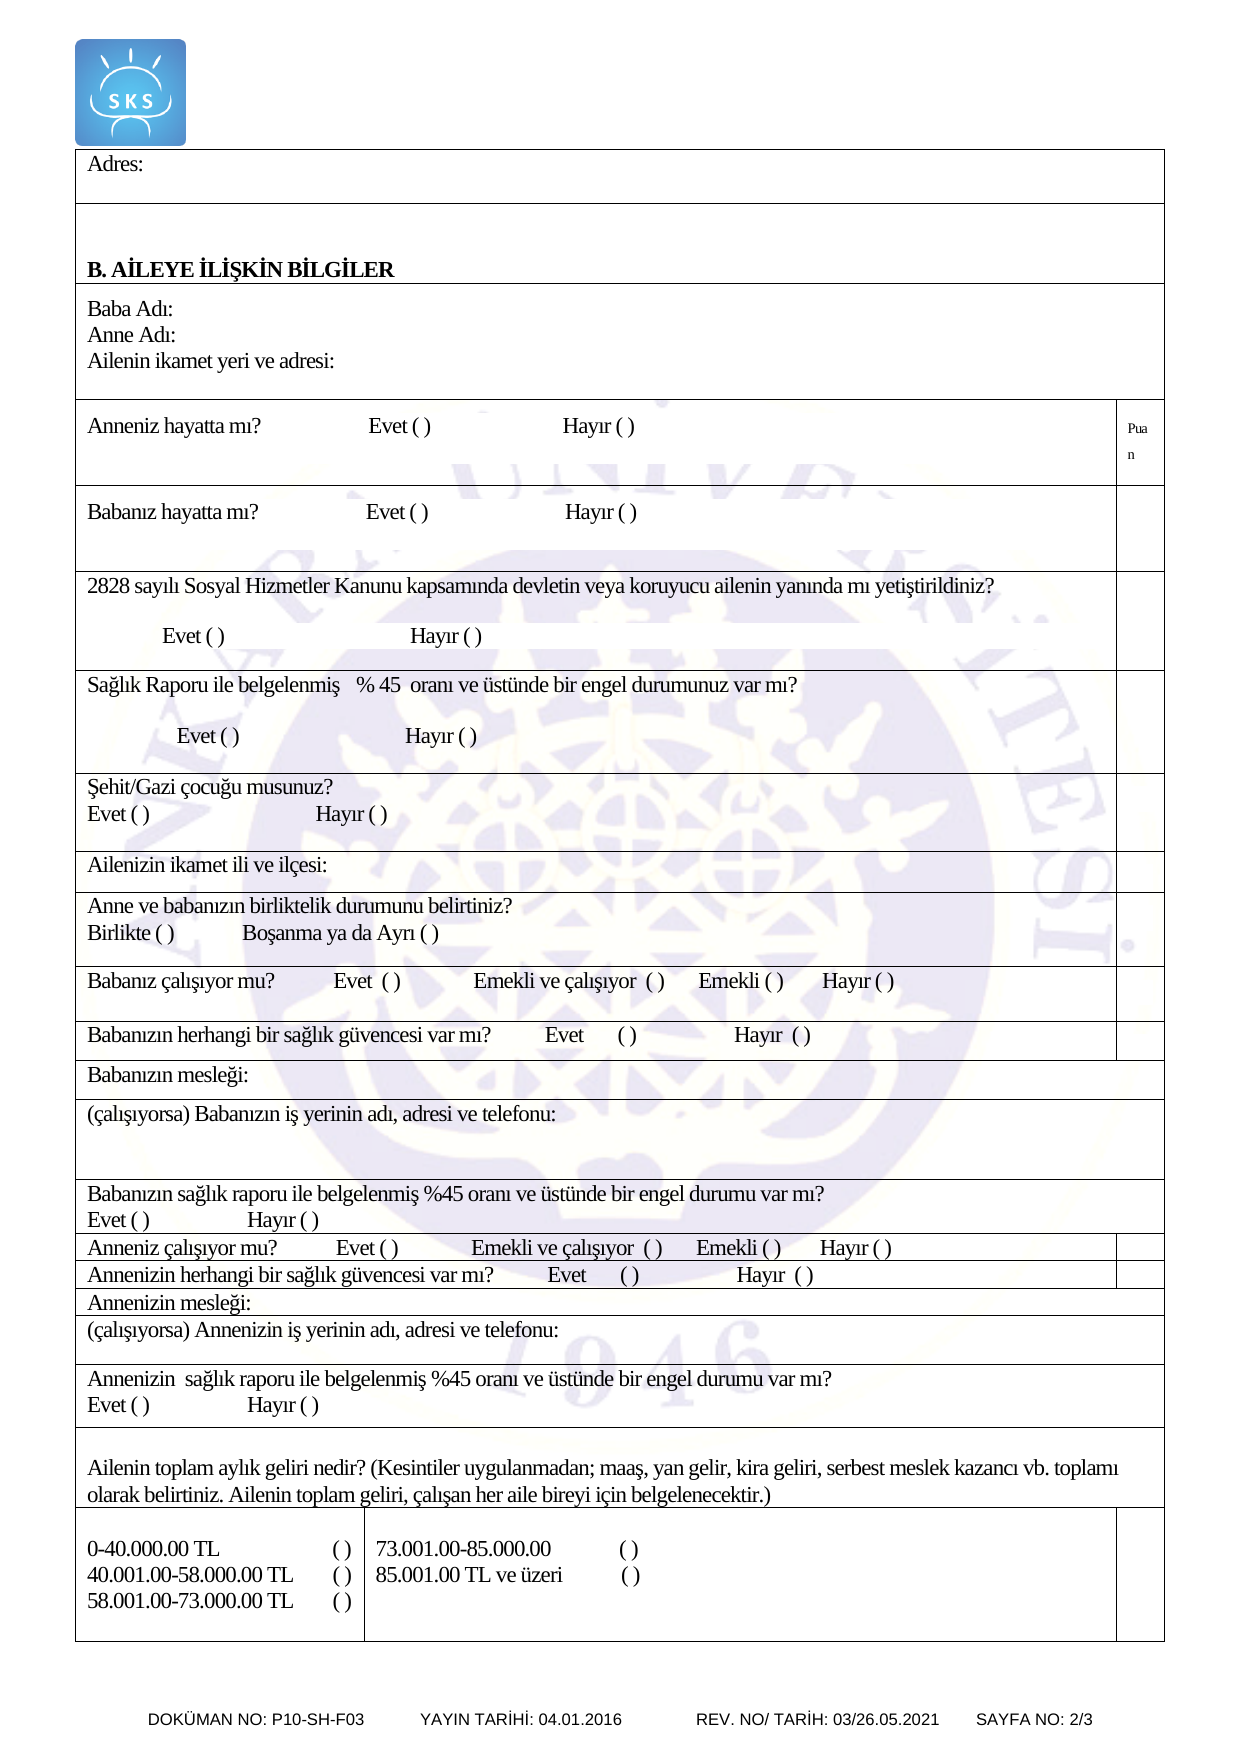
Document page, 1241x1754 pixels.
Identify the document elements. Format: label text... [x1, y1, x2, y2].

table_cell Babanız hayatta mı? Evet ( ) Hayır ( ) [76, 486, 1116, 571]
table_cell (çalışıyorsa) Babanızın iş yerinin adı, adresi ve telefonu: [76, 1100, 1164, 1179]
table_cell (çalışıyorsa) Annenizin iş yerinin adı, adresi ve telefonu: [76, 1316, 1164, 1364]
table_cell [1117, 572, 1164, 669]
table_cell Annenizin sağlık raporu ile belgelenmiş %45 oranı ve üstünde bir engel durumu var mı? Evet ( ) Hayır ( ) [76, 1365, 1164, 1427]
table_cell Babanızın sağlık raporu ile belgelenmiş %45 oranı ve üstünde bir engel durumu var mı? Evet ( ) Hayır ( ) [76, 1180, 1164, 1233]
table_cell [1117, 967, 1164, 1021]
table_cell Annenizin herhangi bir sağlık güvencesi var mı? Evet ( ) Hayır ( ) [76, 1261, 1116, 1288]
table_cell Ailenizin ikamet ili ve ilçesi: [76, 852, 1116, 892]
table_cell [1117, 1234, 1164, 1260]
table_cell Babanızın herhangi bir sağlık güvencesi var mı? Evet ( ) Hayır ( ) [76, 1022, 1116, 1060]
table_cell Şehit/Gazi çocuğu musunuz? Evet ( ) Hayır ( ) [76, 774, 1116, 851]
table_cell [1117, 1261, 1164, 1288]
table_cell Baba Adı: Anne Adı: Ailenin ikamet yeri ve adresi: [76, 284, 1164, 399]
table_cell Puan [1117, 400, 1164, 485]
table_cell [1117, 1508, 1164, 1641]
table_cell Anneniz hayatta mı? Evet ( ) Hayır ( ) [76, 400, 1116, 485]
table_cell B. AİLEYE İLİŞKİN BİLGİLER [76, 204, 1164, 283]
table_cell Babanız çalışıyor mu? Evet ( ) Emekli ve çalışıyor ( ) Emekli ( ) Hayır ( ) [76, 967, 1116, 1021]
table_cell [1117, 671, 1164, 772]
table_cell [1117, 893, 1164, 966]
table_cell Anne ve babanızın birliktelik durumunu belirtiniz? Birlikte ( ) Boşanma ya da Ayrı ( ) [76, 893, 1116, 966]
table_cell 73.001.00-85.000.00 ( ) 85.001.00 TL ve üzeri ( ) [365, 1508, 1116, 1641]
table_cell [1117, 774, 1164, 851]
table_cell [1117, 852, 1164, 892]
table_cell 2828 sayılı Sosyal Hizmetler Kanunu kapsamında devletin veya koruyucu ailenin yanında mı yetiştirildiniz? Evet ( ) Hayır ( ) [76, 572, 1116, 669]
table_cell Annenizin mesleği: [76, 1289, 1164, 1315]
table_cell Babanızın mesleği: [76, 1061, 1164, 1099]
table_cell [1117, 486, 1164, 571]
picture [75, 39, 186, 146]
table_cell 0-40.000.00 TL ( ) 40.001.00-58.000.00 TL ( ) 58.001.00-73.000.00 TL ( ) [76, 1508, 364, 1641]
table_cell Anneniz çalışıyor mu? Evet ( ) Emekli ve çalışıyor ( ) Emekli ( ) Hayır ( ) [76, 1234, 1116, 1260]
table_cell Sağlık Raporu ile belgelenmiş % 45 oranı ve üstünde bir engel durumunuz var mı? Evet ( ) Hayır ( ) [76, 671, 1116, 772]
table_cell Ailenin toplam aylık geliri nedir? (Kesintiler uygulanmadan; maaş, yan gelir, kira geliri, serbest meslek kazancı vb. toplamı olarak belirtiniz. Ailenin toplam geliri, çalışan her aile bireyi için belgelenecektir.) [76, 1428, 1164, 1507]
table_cell Size ulaşabileceğimiz iletişim bilgilerinizi yazınız. Cep telefonu: E-Posta: Adres: [76, 150, 1164, 203]
table_cell [1117, 1022, 1164, 1060]
